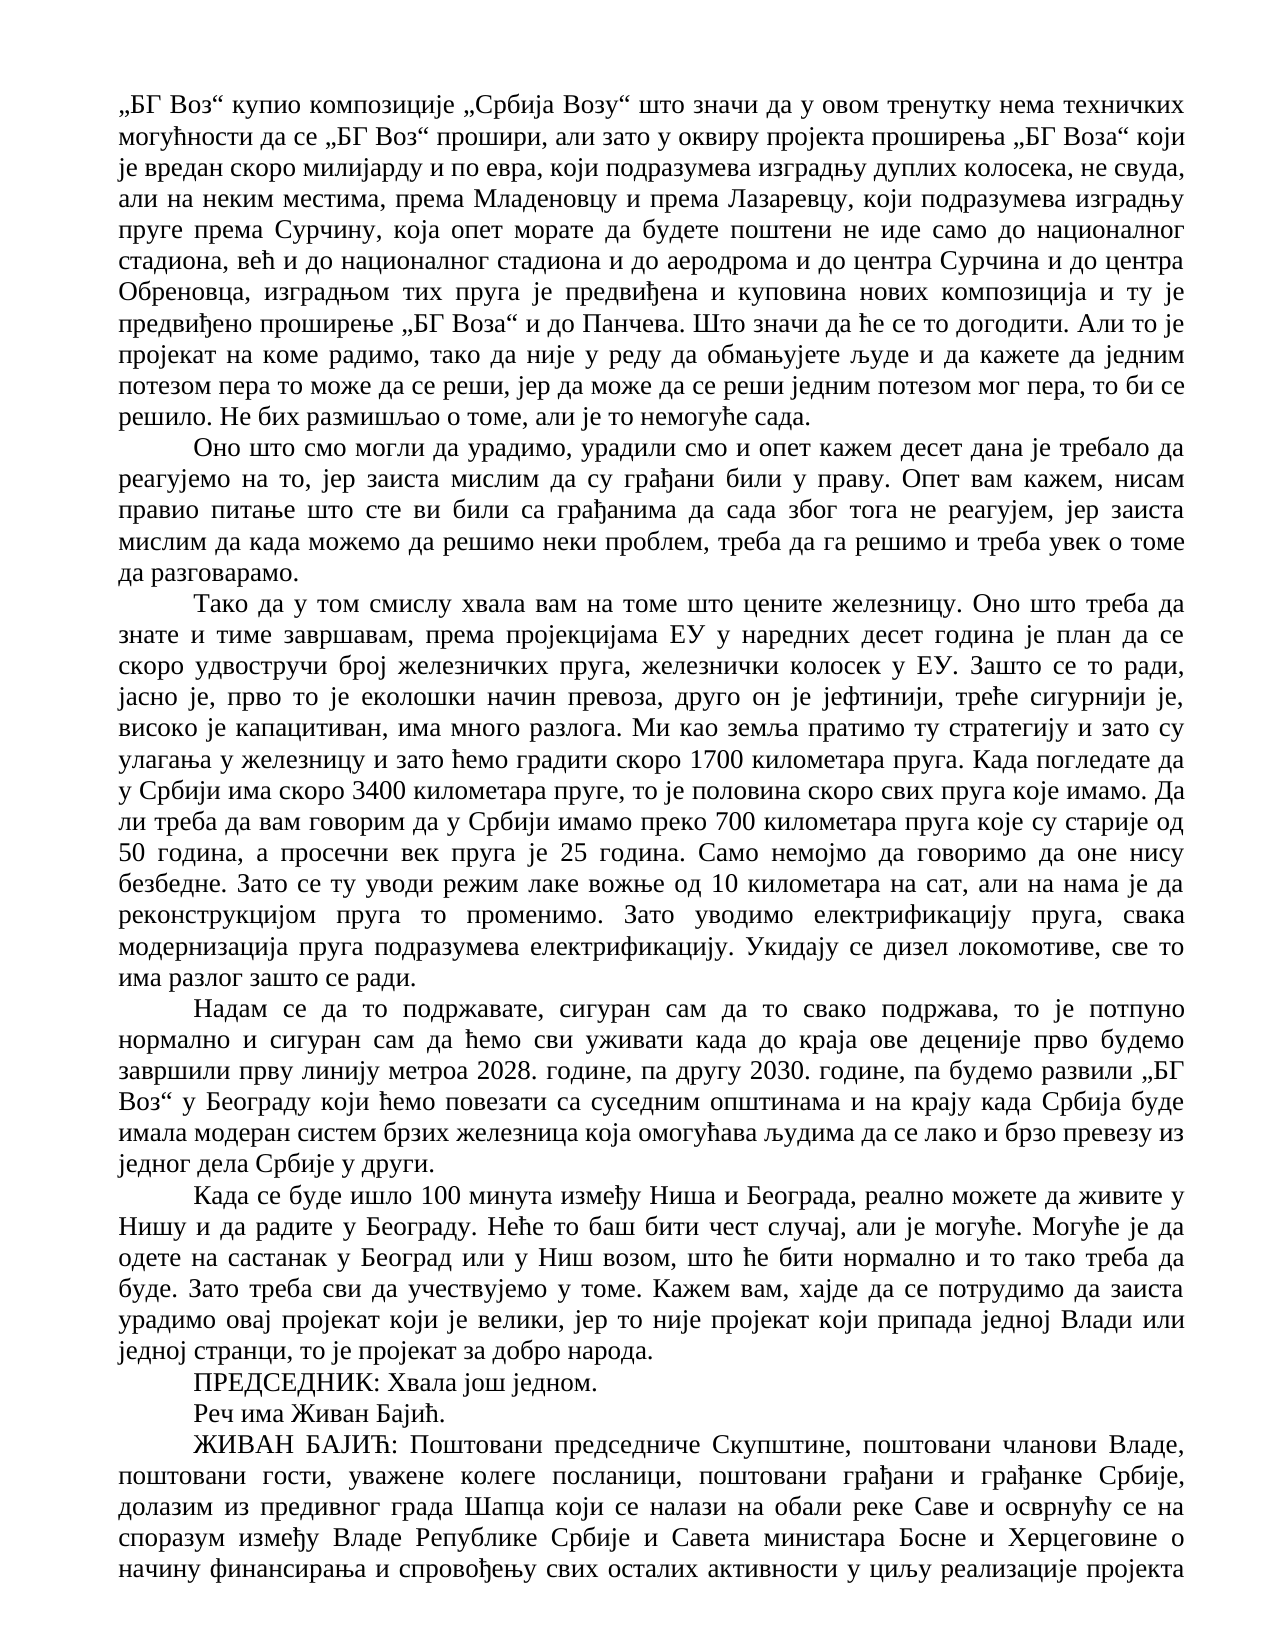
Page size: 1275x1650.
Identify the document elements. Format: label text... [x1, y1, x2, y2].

text Када се буде ишло 100 минута између Ниша и Београда, реално можете да живите у Нишу и да радите у Београду. Неће то баш бити чест случај, али је могуће. Могуће је да одете на састанак у Београд или у Ниш возом, што ће бити нормално и то тако треба да буде. Зато треба сви да учествујемо у томе. Кажем вам, хајде да се потрудимо да заиста урадимо овај пројекат који је велики, јер то није пројекат који припада једној Влади или једној странци, то је пројекат за добро народа. [118, 1179, 1186, 1366]
text Тако да у том смислу хвала вам на томе што цените железницу. Оно што треба да знате и тиме завршавам, према пројекцијама ЕУ у наредних десет година је план да се скоро удвостручи број железничких пруга, железнички колосек у ЕУ. Зашто се то ради, јасно је, прво то је еколошки начин превоза, друго он је јефтинији, треће сигурнији је, високо је капацитиван, има много разлога. Ми као земља пратимо ту стратегију и зато су улагања у железницу и зато ћемо градити скоро 1700 километара пруга. Када погледате да у Србији има скоро 3400 километара пруге, то је половина скоро свих пруга које имамо. Да ли треба да вам говорим да у Србији имамо преко 700 километара пруга које су старије од 50 година, а просечни век пруга је 25 година. Само немојмо да говоримо да оне нису безбедне. Зато се ту уводи режим лаке вожње од 10 километара на сат, али на нама је да реконструкцијом пруга то променимо. Зато уводимо електрификацију пруга, свака модернизација пруга подразумева електрификацију. Укидају се дизел локомотиве, све то има разлог зашто се ради. [118, 587, 1186, 992]
text Надам се да то подржавате, сигуран сам да то свако подржава, то је потпуно нормално и сигуран сам да ћемо сви уживати када до краја ове деценије прво будемо завршили прву линију метроа 2028. године, па другу 2030. године, па будемо развили „БГ Воз“ у Београду који ћемо повезати са суседним општинама и на крају када Србија буде имала модеран систем брзих железница која омогућава људима да се лако и брзо превезу из једног дела Србије у други. [118, 992, 1186, 1179]
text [118, 1428, 1186, 1584]
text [118, 89, 1186, 431]
text ПРЕДСЕДНИК: Хвала још једном. [118, 1366, 1186, 1397]
text Оно што смо могли да урадимо, урадили смо и опет кажем десет дана је требало да реагујемо на то, јер заиста мислим да су грађани били у праву. Опет вам кажем, нисам правио питање што сте ви били са грађанима да сада због тога не реагујем, јер заиста мислим да када можемо да решимо неки проблем, треба да га решимо и треба увек о томе да разговарамо. [118, 431, 1186, 587]
text Реч има Живан Бајић. [118, 1397, 1186, 1428]
